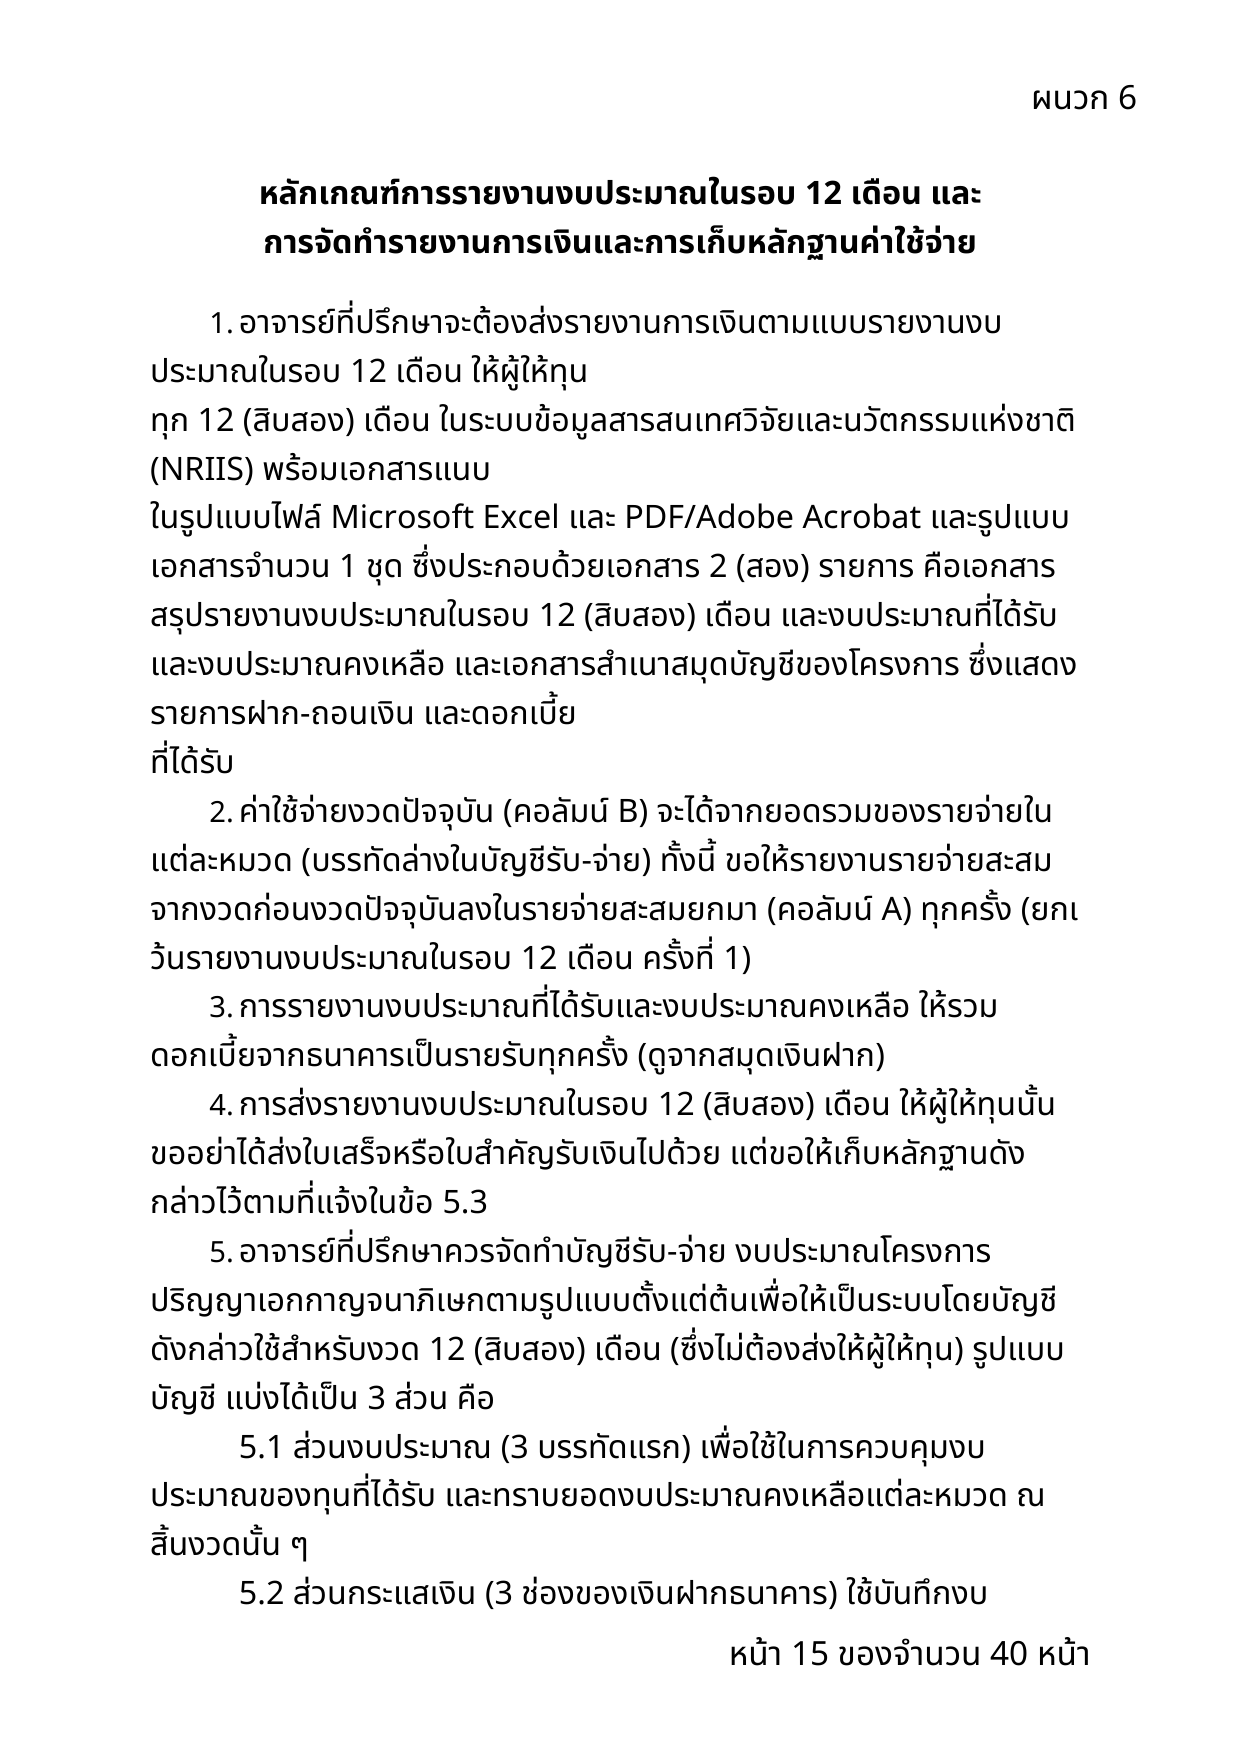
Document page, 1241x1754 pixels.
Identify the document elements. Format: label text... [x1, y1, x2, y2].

list การส่งรายงานงบประมาณในรอบ 12 (สิบสอง) เดือน ให้ผู้ให้ทุนนั้น ขออย่าได้ส่งใบเสร็จหรือใบสำคัญรับเงินไปด้วย แต่ขอให้เก็บหลักฐานดังกล่าวไว้ตามที่แจ้งในข้อ 5.3 [150, 1081, 1090, 1228]
list การรายงานงบประมาณที่ได้รับและงบประมาณคงเหลือ ให้รวมดอกเบี้ยจากธนาคารเป็นรายรับทุกครั้ง (ดูจากสมุดเงินฝาก) [150, 984, 1090, 1081]
list ค่าใช้จ่ายงวดปัจจุบัน (คอลัมน์ B) จะได้จากยอดรวมของรายจ่ายในแต่ละหมวด (บรรทัดล่างในบัญชีรับ-จ่าย) ทั้งนี้ ขอให้รายงานรายจ่ายสะสมจากงวดก่อนงวดปัจจุบันลงในรายจ่ายสะสมยกมา (คอลัมน์ A) ทุกครั้ง (ยกเว้นรายงานงบประมาณในรอบ 12 เดือน ครั้งที่ 1) [150, 788, 1090, 984]
list อาจารย์ที่ปรึกษาจะต้องส่งรายงานการเงินตามแบบรายงานงบประมาณในรอบ 12 เดือน ให้ผู้ให้ทุน ทุก 12 (สิบสอง) เดือน ในระบบข้อมูลสารสนเทศวิจัยและนวัตกรรมแห่งชาติ (NRIIS) พร้อมเอกสารแนบ ในรูปแบบไฟล์ Microsoft Excel และ PDF/Adobe Acrobat และรูปแบบเอกสารจำนวน 1 ชุด ซึ่งประกอบด้วยเอกสาร 2 (สอง) รายการ คือเอกสารสรุปรายงานงบประมาณในรอบ 12 (สิบสอง) เดือน และงบประมาณที่ได้รับ และงบประมาณคงเหลือ และเอกสารสำเนาสมุดบัญชีของโครงการ ซึ่งแสดงรายการฝาก-ถอนเงิน และดอกเบี้ย ที่ได้รับ [150, 299, 1090, 788]
text หลักเกณฑ์การรายงานงบประมาณในรอบ 12 เดือน และ [150, 170, 1090, 219]
text 5.1 ส่วนงบประมาณ (3 บรรทัดแรก) เพื่อใช้ในการควบคุมงบประมาณของทุนที่ได้รับ และทราบยอดงบประมาณคงเหลือแต่ละหมวด ณ สิ้นงวดนั้น ๆ [150, 1424, 1090, 1570]
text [150, 1570, 1090, 1619]
text การจัดทำรายงานการเงินและการเก็บหลักฐานค่าใช้จ่าย [150, 219, 1090, 268]
list อาจารย์ที่ปรึกษาควรจัดทำบัญชีรับ-จ่าย งบประมาณโครงการปริญญาเอกกาญจนาภิเษกตามรูปแบบตั้งแต่ต้นเพื่อให้เป็นระบบโดยบัญชีดังกล่าวใช้สำหรับงวด 12 (สิบสอง) เดือน (ซึ่งไม่ต้องส่งให้ผู้ให้ทุน) รูปแบบบัญชี แบ่งได้เป็น 3 ส่วน คือ [150, 1228, 1090, 1424]
